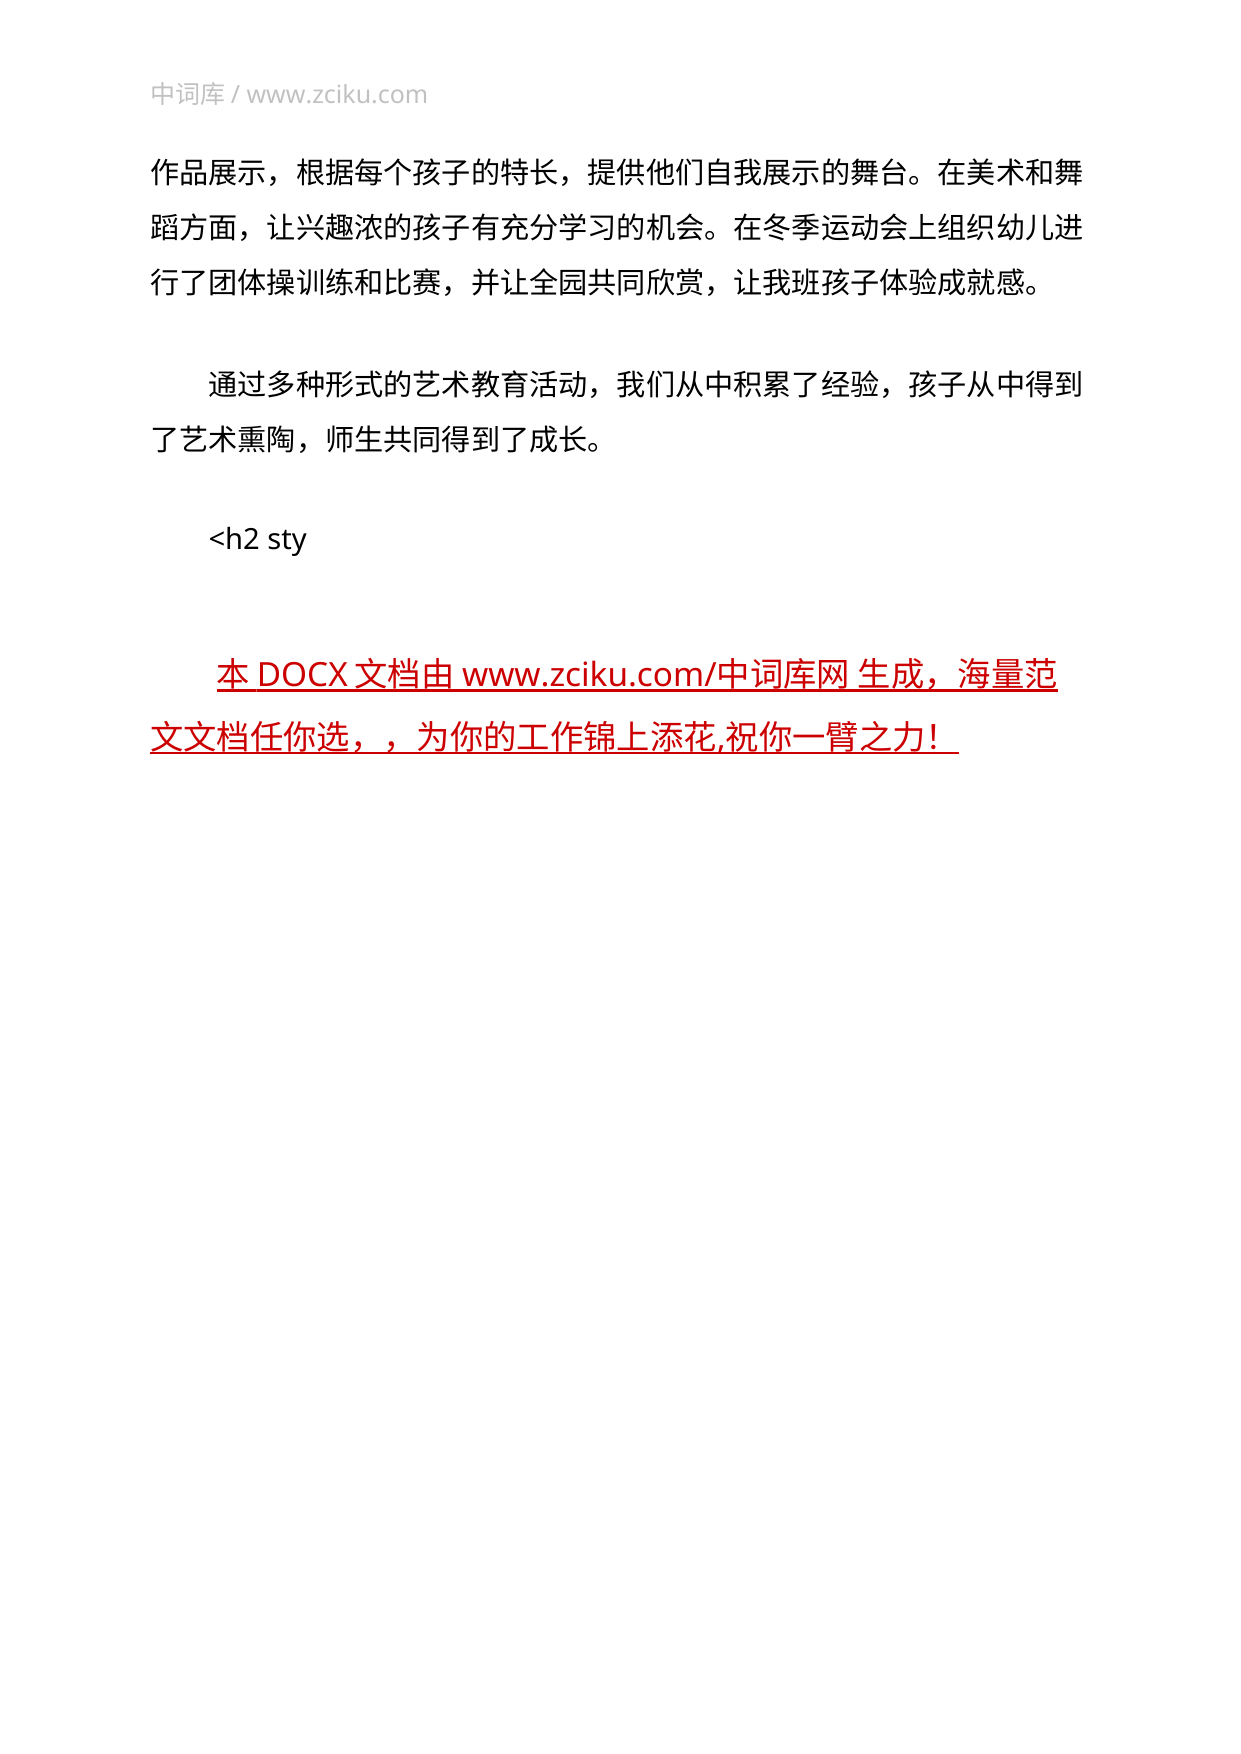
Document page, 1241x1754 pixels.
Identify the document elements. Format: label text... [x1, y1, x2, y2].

text 本DOCX文档由 www.zciku.com/中词库网 生成，海量范文文档任你选，，为你的工作锦上添花,祝你一臂之力！ [150, 648, 1090, 759]
text 通过多种形式的艺术教育活动，我们从中积累了经验，孩子从中得到了艺术熏陶，师生共同得到了成长。 [150, 362, 1090, 459]
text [150, 150, 1090, 302]
text <h2 sty [150, 518, 1090, 558]
